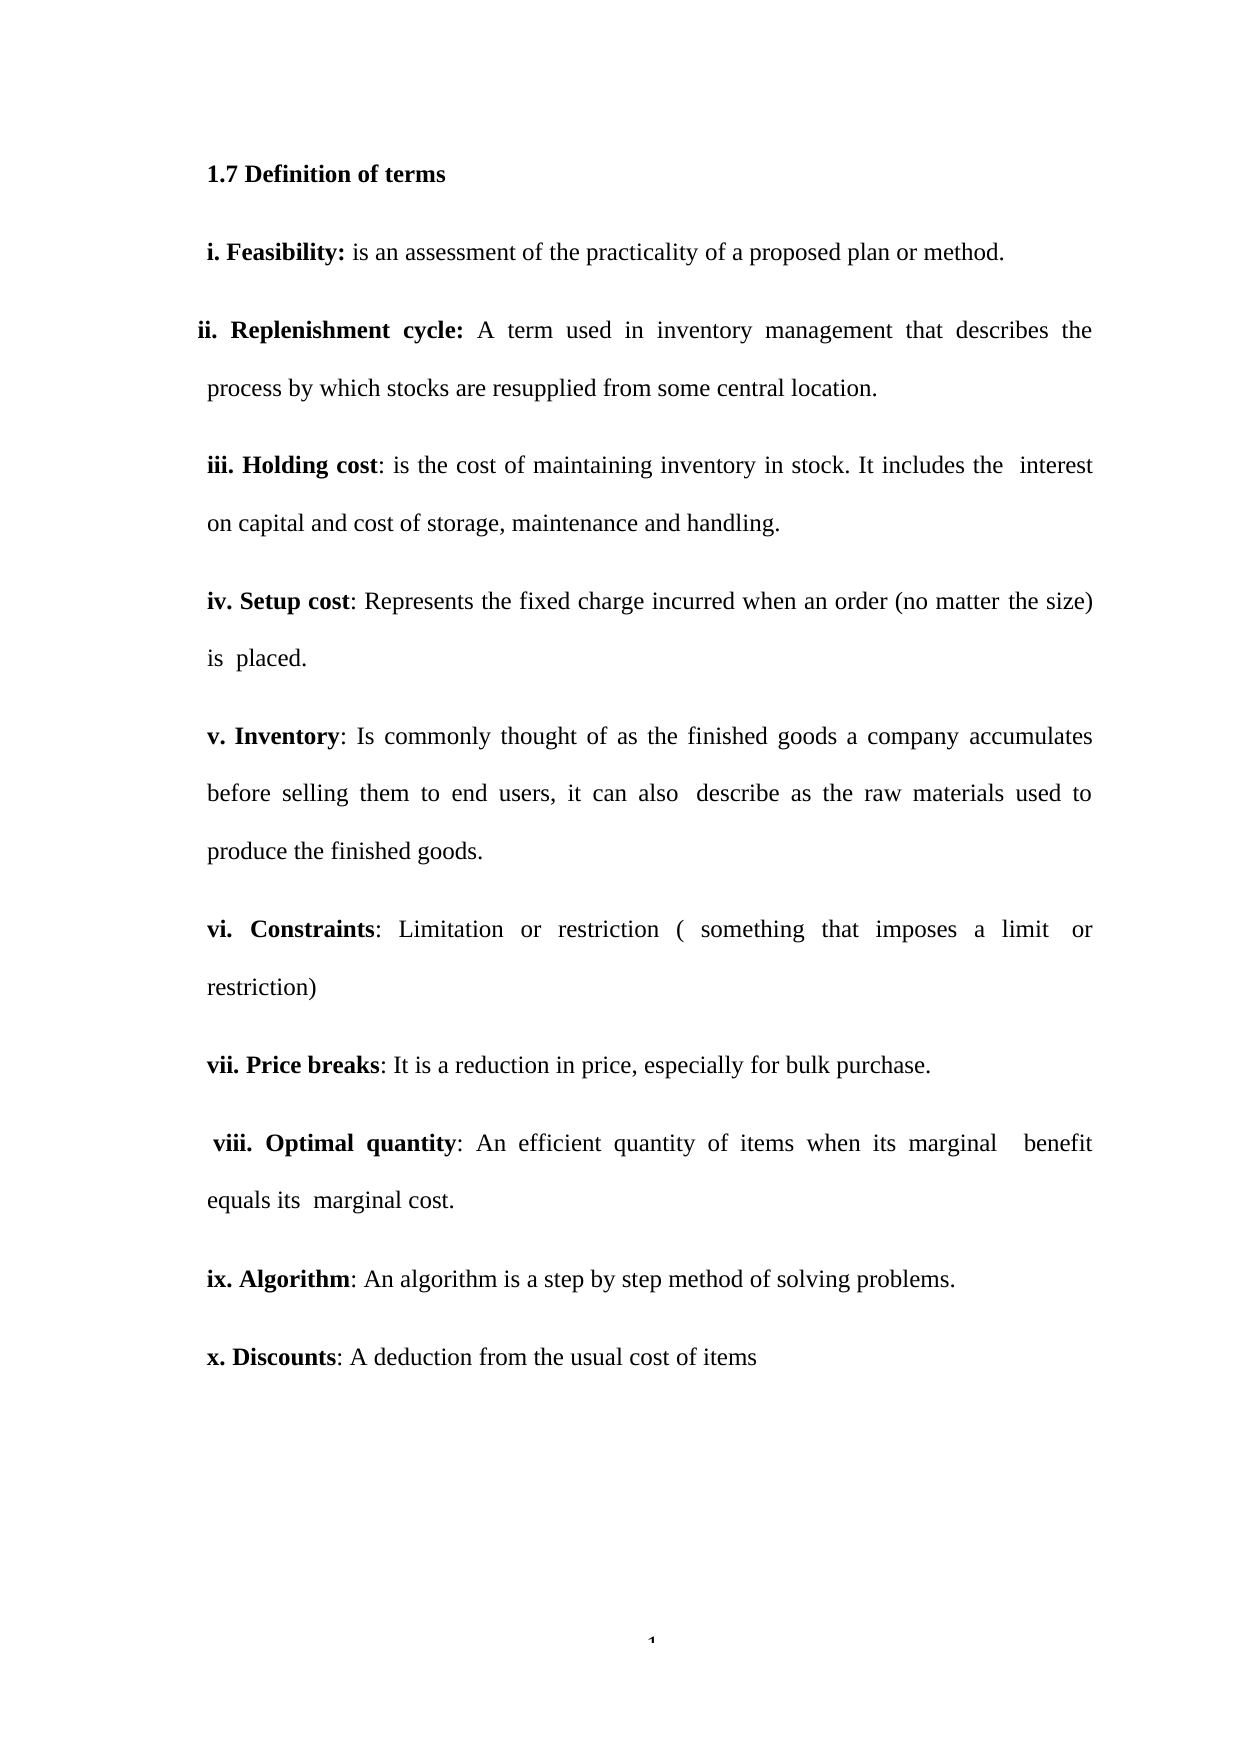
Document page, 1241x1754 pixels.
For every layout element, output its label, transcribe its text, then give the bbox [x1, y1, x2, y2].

list Feasibility: is an assessment of the practicality of a proposed plan or method. [207, 237, 1105, 266]
list Holding cost: is the cost of maintaining inventory in stock. It includes the interest on capital and cost of storage, maintenance and handling. [207, 450, 1093, 537]
list Price breaks: It is a reduction in price, especially for bulk purchase. [207, 1050, 1105, 1079]
list Discounts: A deduction from the usual cost of items [207, 1342, 1105, 1371]
subtitle Definition of terms [207, 159, 1105, 188]
list Inventory: Is commonly thought of as the finished goods a company accumulates before selling them to end users, it can also describe as the raw materials used to produce the finished goods. [207, 721, 1093, 864]
list Optimal quantity: An efficient quantity of items when its marginal benefit equals its marginal cost. [207, 1128, 1093, 1214]
list Constraints: Limitation or restriction ( something that imposes a limit or restriction) [207, 914, 1093, 1001]
list Algorithm: An algorithm is a step by step method of solving problems. [207, 1264, 1105, 1292]
list Setup cost: Represents the fixed charge incurred when an order (no matter the size) is placed. [207, 586, 1093, 672]
list Replenishment cycle: A term used in inventory management that describes the process by which stocks are resupplied from some central location. [197, 315, 1093, 402]
